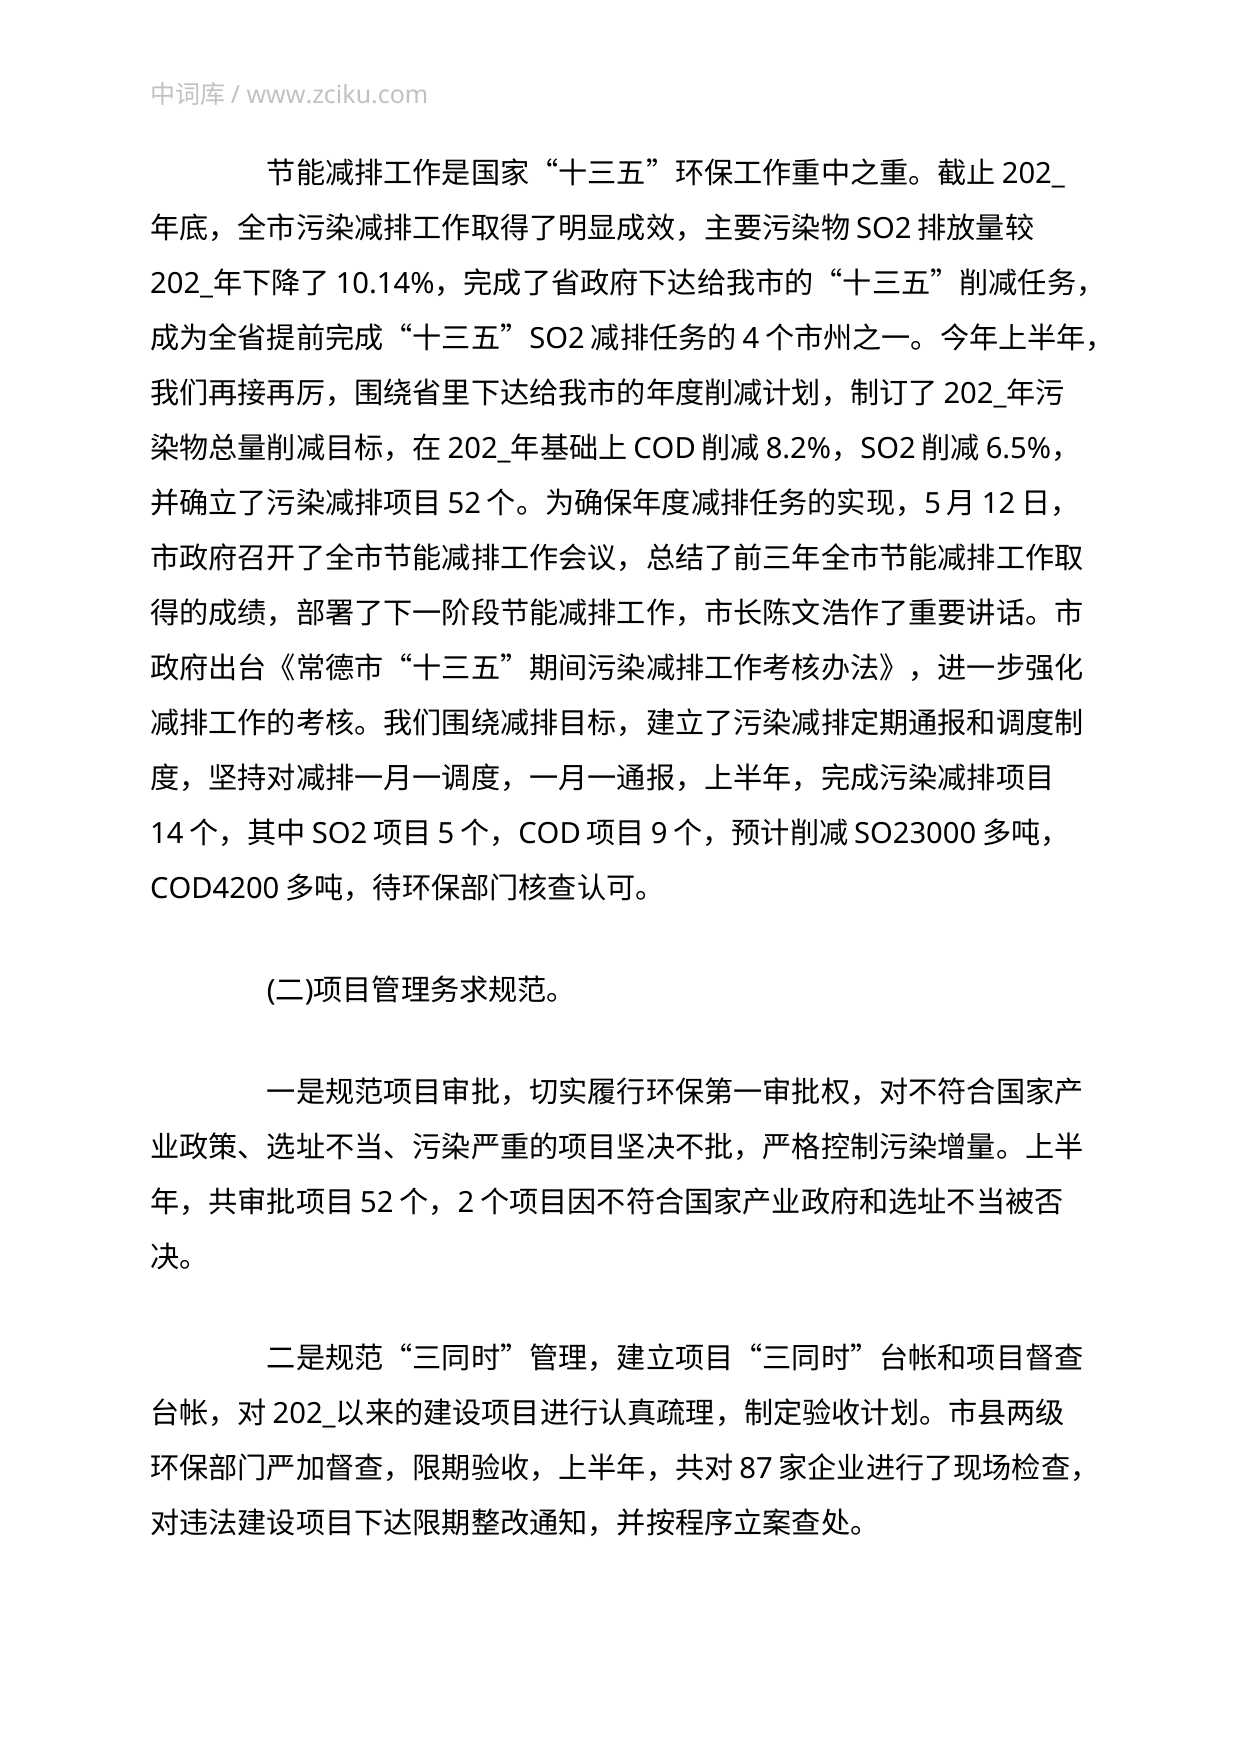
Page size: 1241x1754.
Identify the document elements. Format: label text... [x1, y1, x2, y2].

text 节能减排工作是国家“十三五”环保工作重中之重。截止202_年底，全市污染减排工作取得了明显成效，主要污染物SO2排放量较202_年下降了10.14%，完成了省政府下达给我市的“十三五”削减任务，成为全省提前完成“十三五”SO2减排任务的4个市州之一。今年上半年，我们再接再厉，围绕省里下达给我市的年度削减计划，制订了202_年污染物总量削减目标，在202_年基础上COD削减8.2%，SO2削减6.5%，并确立了污染减排项目52个。为确保年度减排任务的实现，5月12日，市政府召开了全市节能减排工作会议，总结了前三年全市节能减排工作取得的成绩，部署了下一阶段节能减排工作，市长陈文浩作了重要讲话。市政府出台《常德市“十三五”期间污染减排工作考核办法》，进一步强化减排工作的考核。我们围绕减排目标，建立了污染减排定期通报和调度制度，坚持对减排一月一调度，一月一通报，上半年，完成污染减排项目14个，其中SO2项目5个，COD项目9个，预计削减SO23000多吨，COD4200多吨，待环保部门核查认可。 [150, 150, 1090, 907]
text (二)项目管理务求规范。 [150, 966, 1090, 1009]
text 一是规范项目审批，切实履行环保第一审批权，对不符合国家产业政策、选址不当、污染严重的项目坚决不批，严格控制污染增量。上半年，共审批项目52个，2个项目因不符合国家产业政府和选址不当被否决。 [150, 1068, 1090, 1276]
text 二是规范“三同时”管理，建立项目“三同时”台帐和项目督查台帐，对202_以来的建设项目进行认真疏理，制定验收计划。市县两级环保部门严加督查，限期验收，上半年，共对87家企业进行了现场检查，对违法建设项目下达限期整改通知，并按程序立案查处。 [150, 1335, 1090, 1542]
